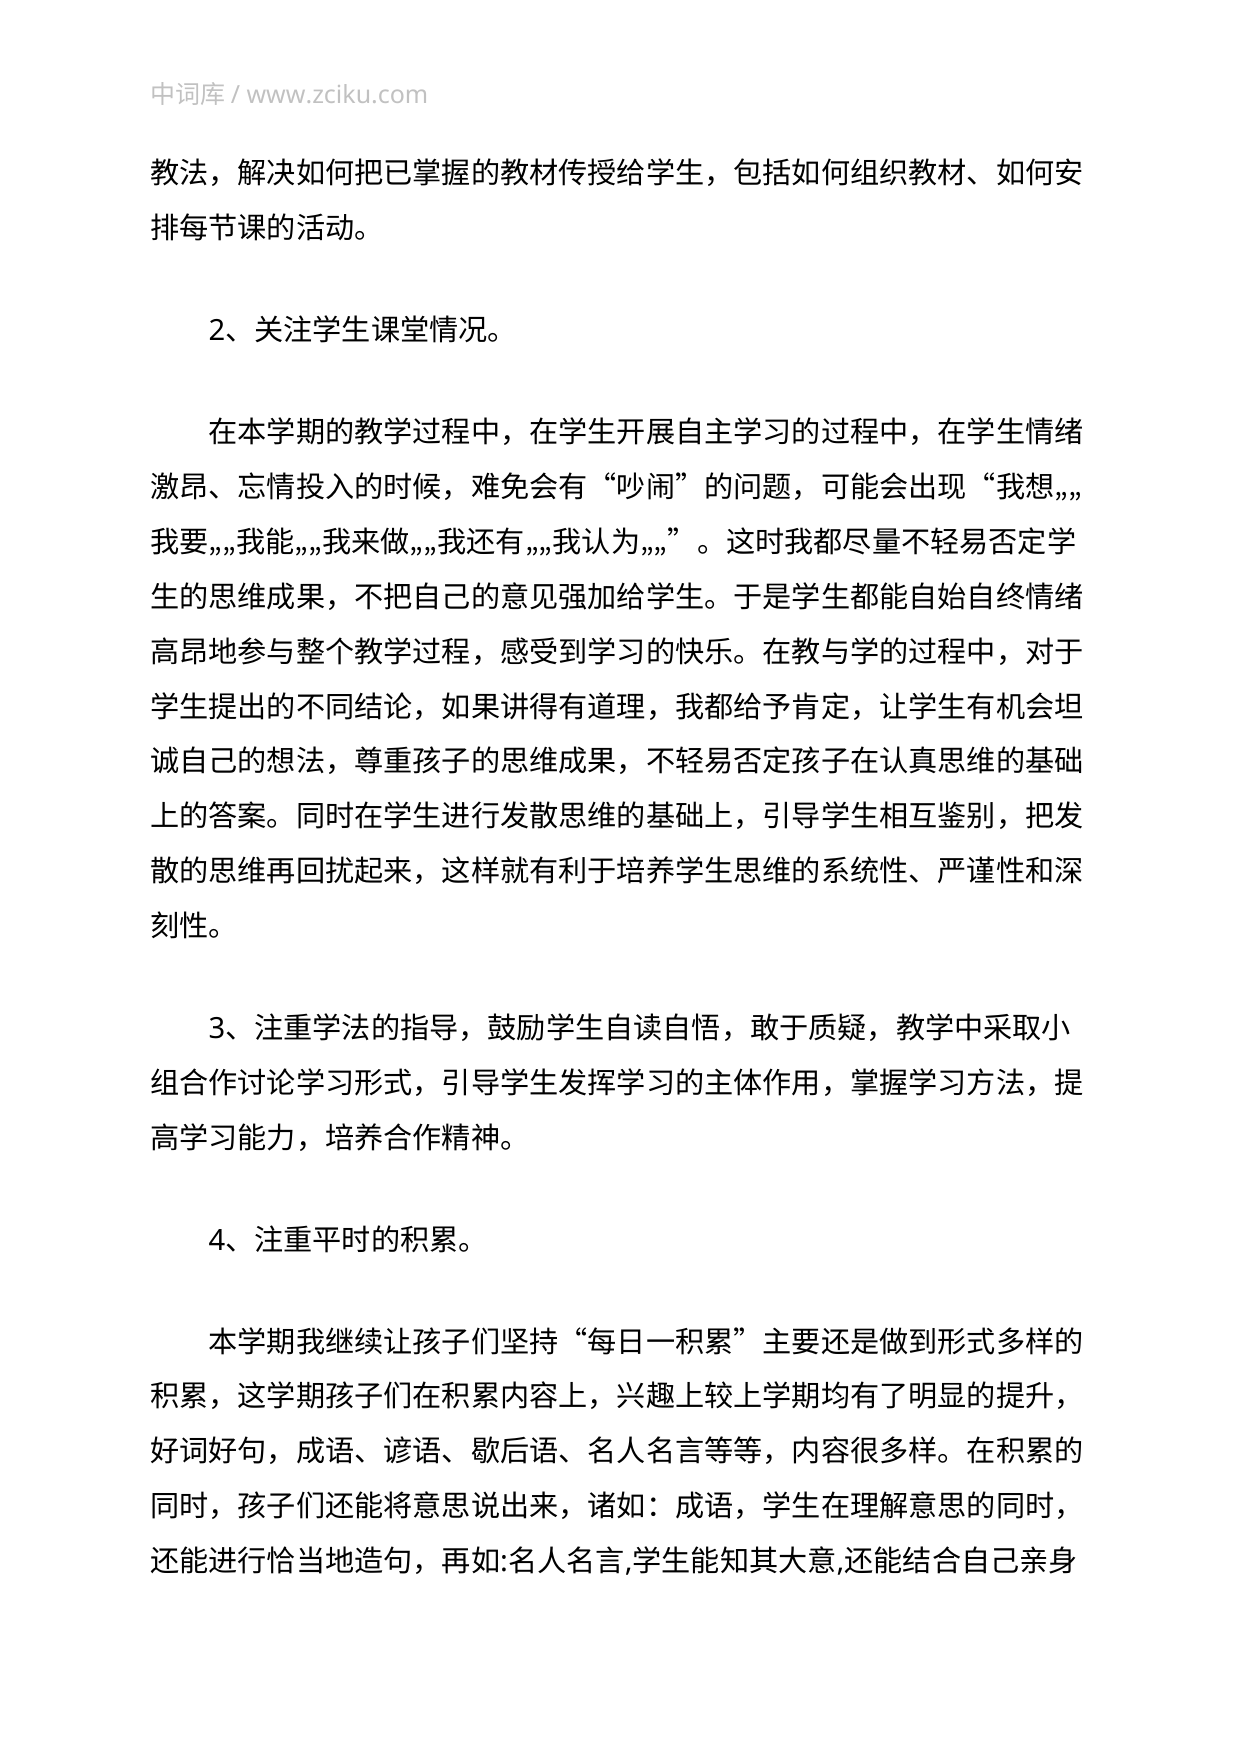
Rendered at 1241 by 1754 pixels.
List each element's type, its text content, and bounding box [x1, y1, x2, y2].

text 4、注重平时的积累。 [150, 1216, 1090, 1258]
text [150, 1318, 1090, 1580]
text 3、注重学法的指导，鼓励学生自读自悟，敢于质疑，教学中采取小组合作讨论学习形式，引导学生发挥学习的主体作用，掌握学习方法，提高学习能力，培养合作精神。 [150, 1004, 1090, 1157]
text 在本学期的教学过程中，在学生开展自主学习的过程中，在学生情绪激昂、忘情投入的时候，难免会有“吵闹”的问题，可能会出现“我想„„我要„„我能„„我来做„„我还有„„我认为„„”。这时我都尽量不轻易否定学生的思维成果，不把自己的意见强加给学生。于是学生都能自始自终情绪高昂地参与整个教学过程，感受到学习的快乐。在教与学的过程中，对于学生提出的不同结论，如果讲得有道理，我都给予肯定，让学生有机会坦诚自己的想法，尊重孩子的思维成果，不轻易否定孩子在认真思维的基础上的答案。同时在学生进行发散思维的基础上，引导学生相互鉴别，把发散的思维再回扰起来，这样就有利于培养学生思维的系统性、严谨性和深刻性。 [150, 409, 1090, 945]
text 2、关注学生课堂情况。 [150, 307, 1090, 349]
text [150, 150, 1090, 247]
